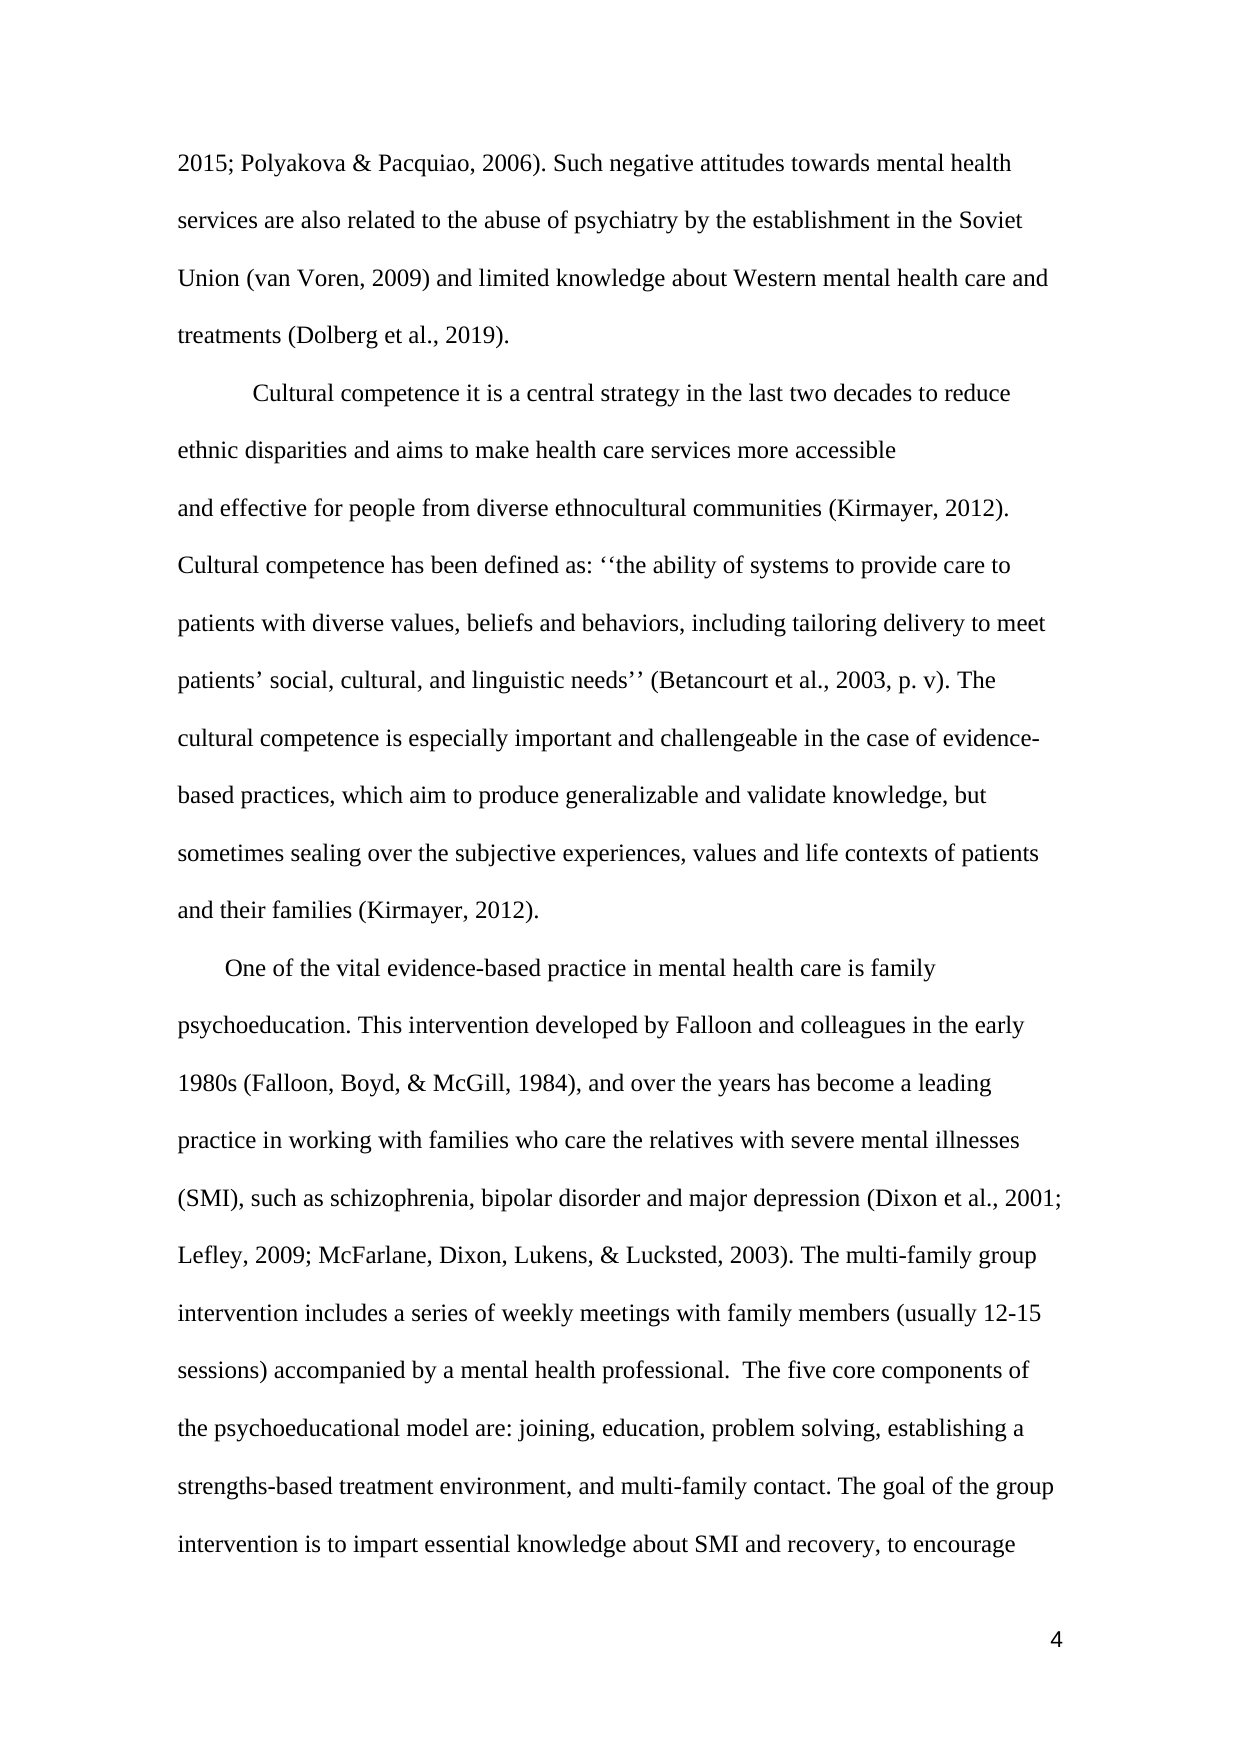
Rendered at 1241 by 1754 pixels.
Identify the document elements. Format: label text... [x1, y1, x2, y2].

text and effective for people from diverse ethnocultural communities (Kirmayer, 2012). Cultural competence has been defined as: ‘‘the ability of systems to provide care to patients with diverse values, beliefs and behaviors, including tailoring delivery to meet patients’ social, cultural, and linguistic needs’’ (Betancourt et al., 2003, p. v). The cultural competence is especially important and challengeable in the case of evidence-based practices, which aim to produce generalizable and validate knowledge, but sometimes sealing over the subjective experiences, values and life contexts of patients and their families (Kirmayer, 2012). [177, 493, 1063, 924]
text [177, 148, 1063, 349]
text Cultural competence it is a central strategy in the last two decades to reduce ethnic disparities and aims to make health care services more accessible [177, 378, 1063, 464]
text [177, 953, 1063, 1558]
